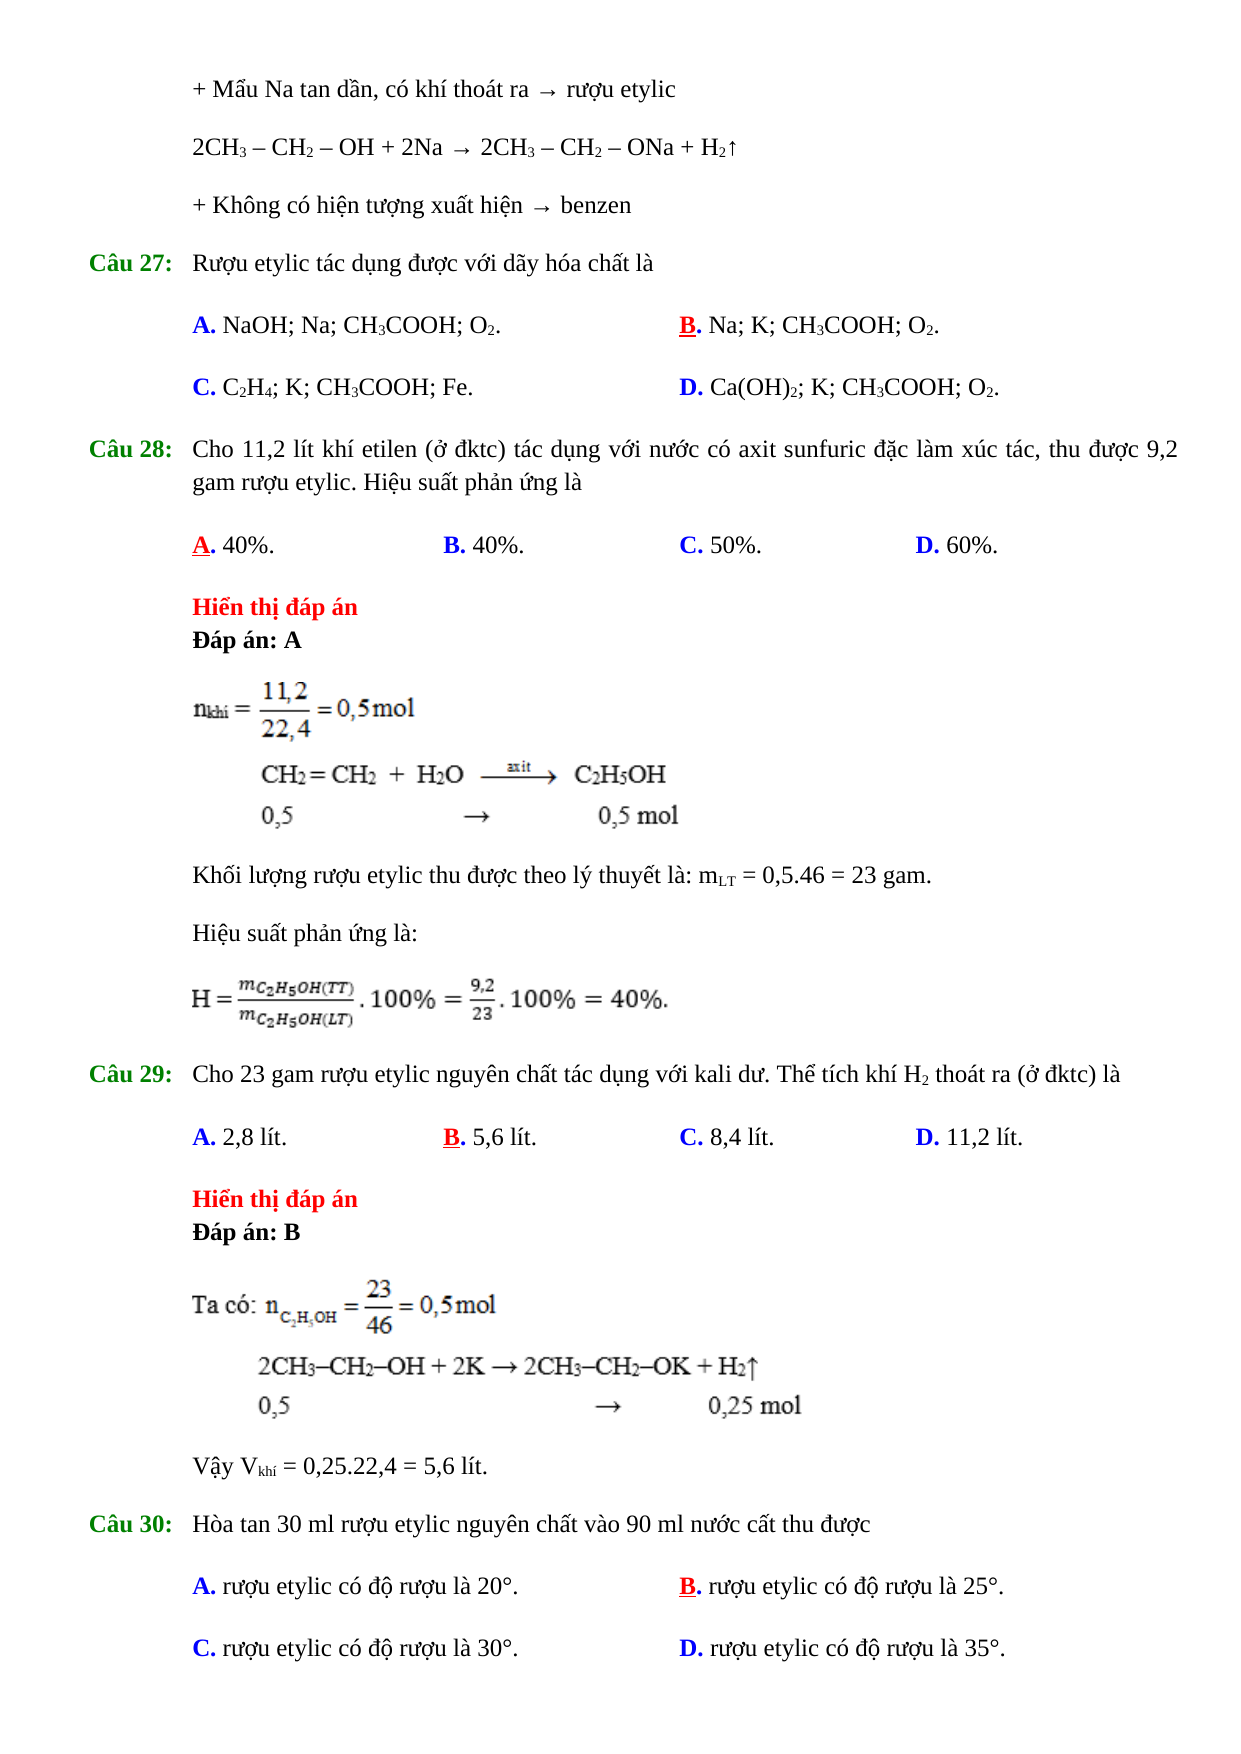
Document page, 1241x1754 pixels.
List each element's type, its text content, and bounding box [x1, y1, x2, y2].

picture [192, 1275, 805, 1422]
text Câu 29: Cho 23 gam rượu etylic nguyên chất tác dụng với kali dư. Thể tích khí H2 thoát ra (ở đktc) là [89, 1059, 1181, 1088]
text Vậy Vkhí = 0,25.22,4 = 5,6 lít. [192, 1451, 1181, 1479]
picture [192, 682, 683, 832]
text Câu 27: Rượu etylic tác dụng được với dãy hóa chất là [89, 248, 1181, 277]
text Câu 28: Cho 11,2 lít khí etilen (ở đktc) tác dụng với nước có axit sunfuric đặc làm xúc tác, thu được 9,2 gam rượu etylic. Hiệu suất phản ứng là [89, 434, 1181, 496]
text Hiển thị đáp án [192, 1184, 1181, 1213]
text Hiệu suất phản ứng là: [192, 918, 1181, 947]
text + Không có hiện tượng xuất hiện → benzen [192, 190, 1181, 219]
text 2CH3 – CH2 – OH + 2Na → 2CH3 – CH2 – ONa + H2↑ [192, 132, 1181, 161]
text A. rượu etylic có độ rượu là 20°. B. rượu etylic có độ rượu là 25°. [192, 1571, 1181, 1600]
text Đáp án: B [192, 1217, 1181, 1246]
text Khối lượng rượu etylic thu được theo lý thuyết là: mLT = 0,5.46 = 23 gam. [192, 860, 1181, 889]
text Hiển thị đáp án [192, 592, 1181, 621]
picture [192, 976, 674, 1031]
text C. rượu etylic có độ rượu là 30°. D. rượu etylic có độ rượu là 35°. [192, 1633, 1181, 1662]
text A. 40%. B. 40%. C. 50%. D. 60%. [192, 530, 1181, 558]
text Đáp án: A [192, 625, 1181, 654]
text A. NaOH; Na; CH3COOH; O2. B. Na; K; CH3COOH; O2. [192, 310, 1181, 339]
text Câu 30: Hòa tan 30 ml rượu etylic nguyên chất vào 90 ml nước cất thu được [89, 1509, 1181, 1537]
text A. 2,8 lít. B. 5,6 lít. C. 8,4 lít. D. 11,2 lít. [192, 1122, 1181, 1151]
text C. C2H4; K; CH3COOH; Fe. D. Ca(OH)2; K; CH3COOH; O2. [192, 372, 1181, 401]
text + Mẩu Na tan dần, có khí thoát ra → rượu etylic [192, 74, 1181, 103]
